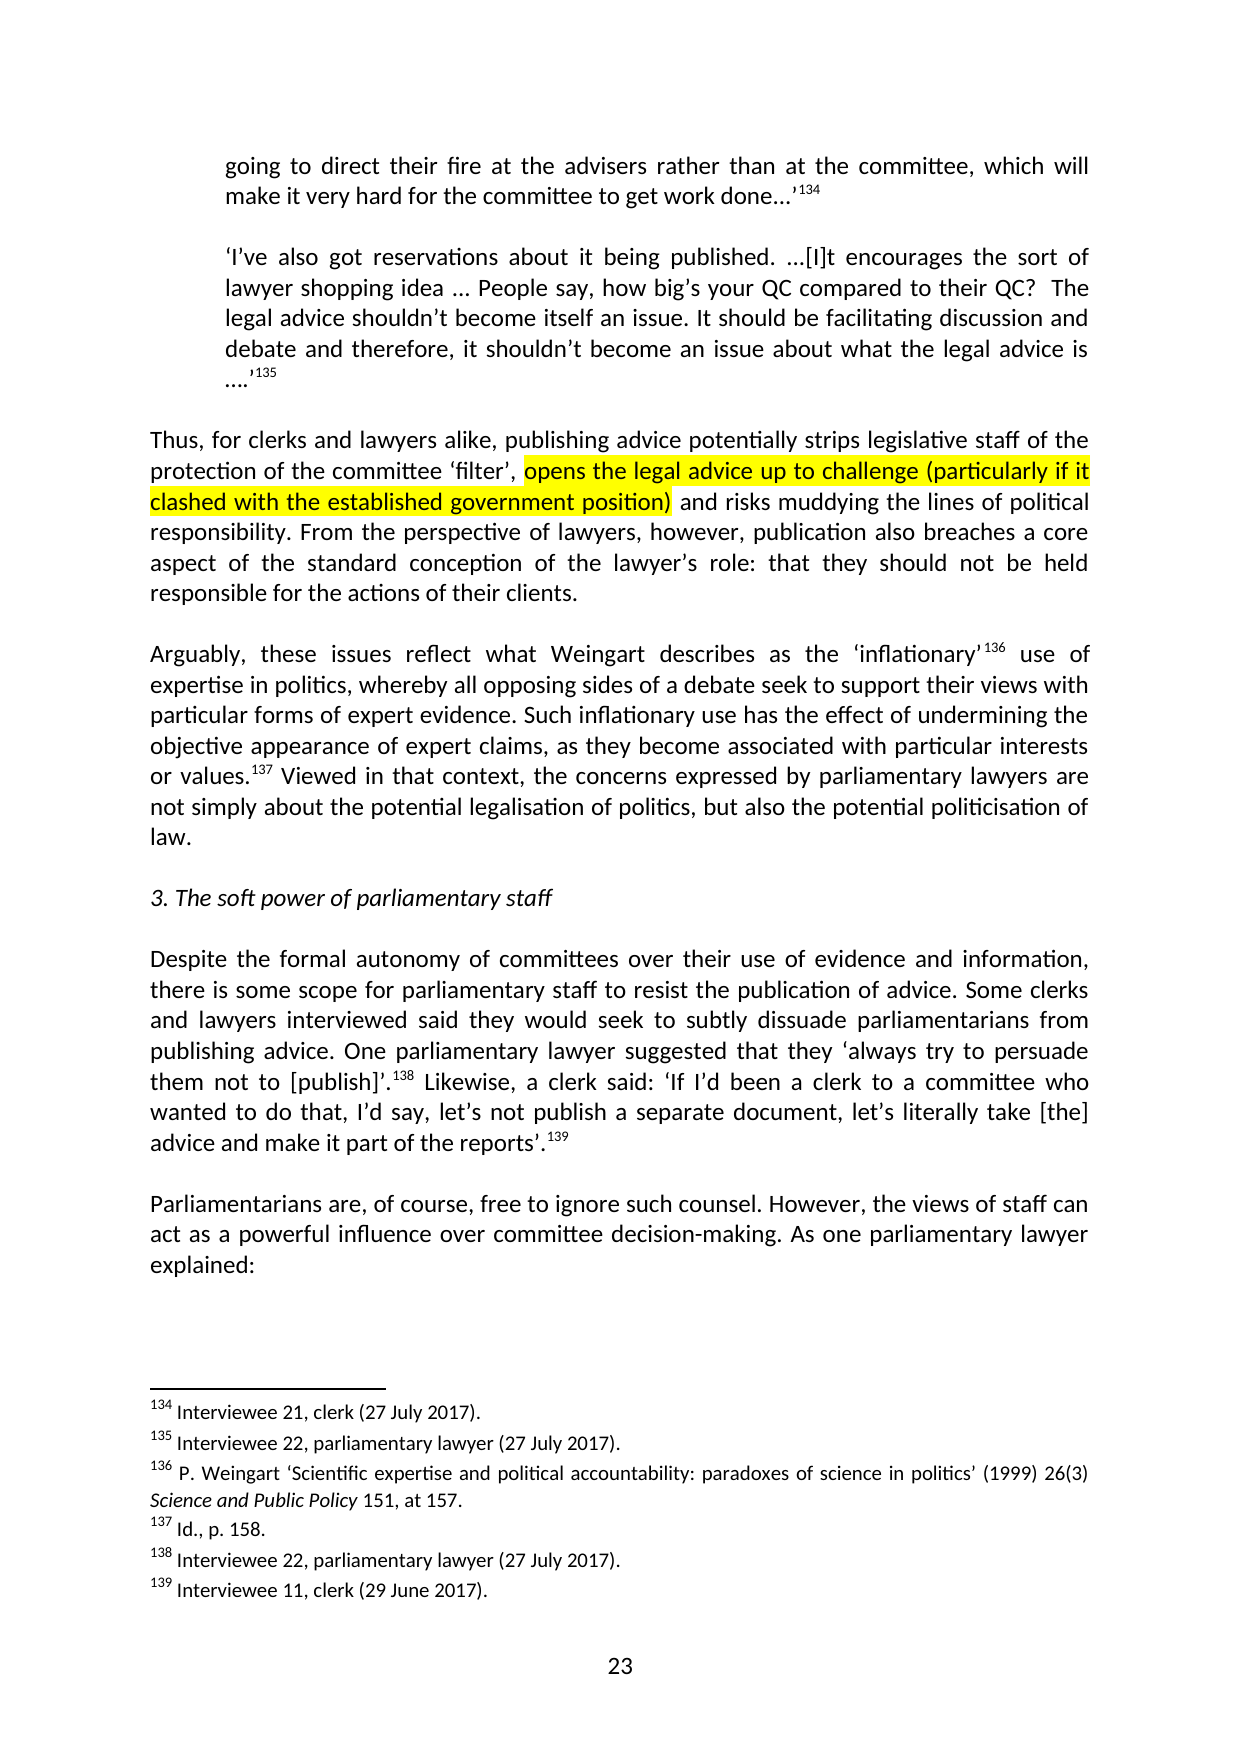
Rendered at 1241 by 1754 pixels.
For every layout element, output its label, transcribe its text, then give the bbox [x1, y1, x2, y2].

text ‘...There is a risk around exposing too much [of] the advice which committees receive, because it will encourage people unhappy with the way the committee is going to direct their fire at the advisers rather than at the committee, which will make it very hard for the committee to get work done...’ [225, 150, 1090, 211]
text ‘I’ve also got reservations about it being published. ...[I]t encourages the sort of lawyer shopping idea ... People say, how big’s your QC compared to their QC? The legal advice shouldn’t become itself an issue. It should be facilitating discussion and debate and therefore, it shouldn’t become an issue about what the legal advice is ….’ [225, 242, 1090, 394]
text 3. The soft power of parliamentary staff [150, 882, 1090, 913]
text Thus, for clerks and lawyers alike, publishing advice potentially strips legislative staff of the protection of the committee ‘filter’, opens the legal advice up to challenge (particularly if it clashed with the established government position) and risks muddying the lines of political responsibility. From the perspective of lawyers, however, publication also breaches a core aspect of the standard conception of the lawyer’s role: that they should not be held responsible for the actions of their clients. [150, 486, 1090, 608]
text Thus, for clerks and lawyers alike, publishing advice potentially strips legislative staff of the protection of the committee ‘filter’, opens the legal advice up to challenge (particularly if it clashed with the established government position) and risks muddying the lines of political responsibility. From the perspective of lawyers, however, publication also breaches a core aspect of the standard conception of the lawyer’s role: that they should not be held responsible for the actions of their clients. [150, 425, 1090, 486]
text Parliamentarians are, of course, free to ignore such counsel. However, the views of staff can act as a powerful influence over committee decision-making. As one parliamentary lawyer explained: [150, 1188, 1090, 1279]
text Arguably, these issues reflect what Weingart describes as the ‘inflationary’ use of expertise in politics, whereby all opposing sides of a debate seek to support their views with particular forms of expert evidence. Such inflationary use has the effect of undermining the objective appearance of expert claims, as they become associated with particular interests or values. Viewed in that context, the concerns expressed by parliamentary lawyers are not simply about the potential legalisation of politics, but also the potential politicisation of law. [150, 638, 1090, 852]
text Despite the formal autonomy of committees over their use of evidence and information, there is some scope for parliamentary staff to resist the publication of advice. Some clerks and lawyers interviewed said they would seek to subtly dissuade parliamentarians from publishing advice. One parliamentary lawyer suggested that they ‘always try to persuade them not to [publish]’. Likewise, a clerk said: ‘If I’d been a clerk to a committee who wanted to do that, I’d say, let’s not publish a separate document, let’s literally take [the] advice and make it part of the reports’. [150, 943, 1090, 1157]
